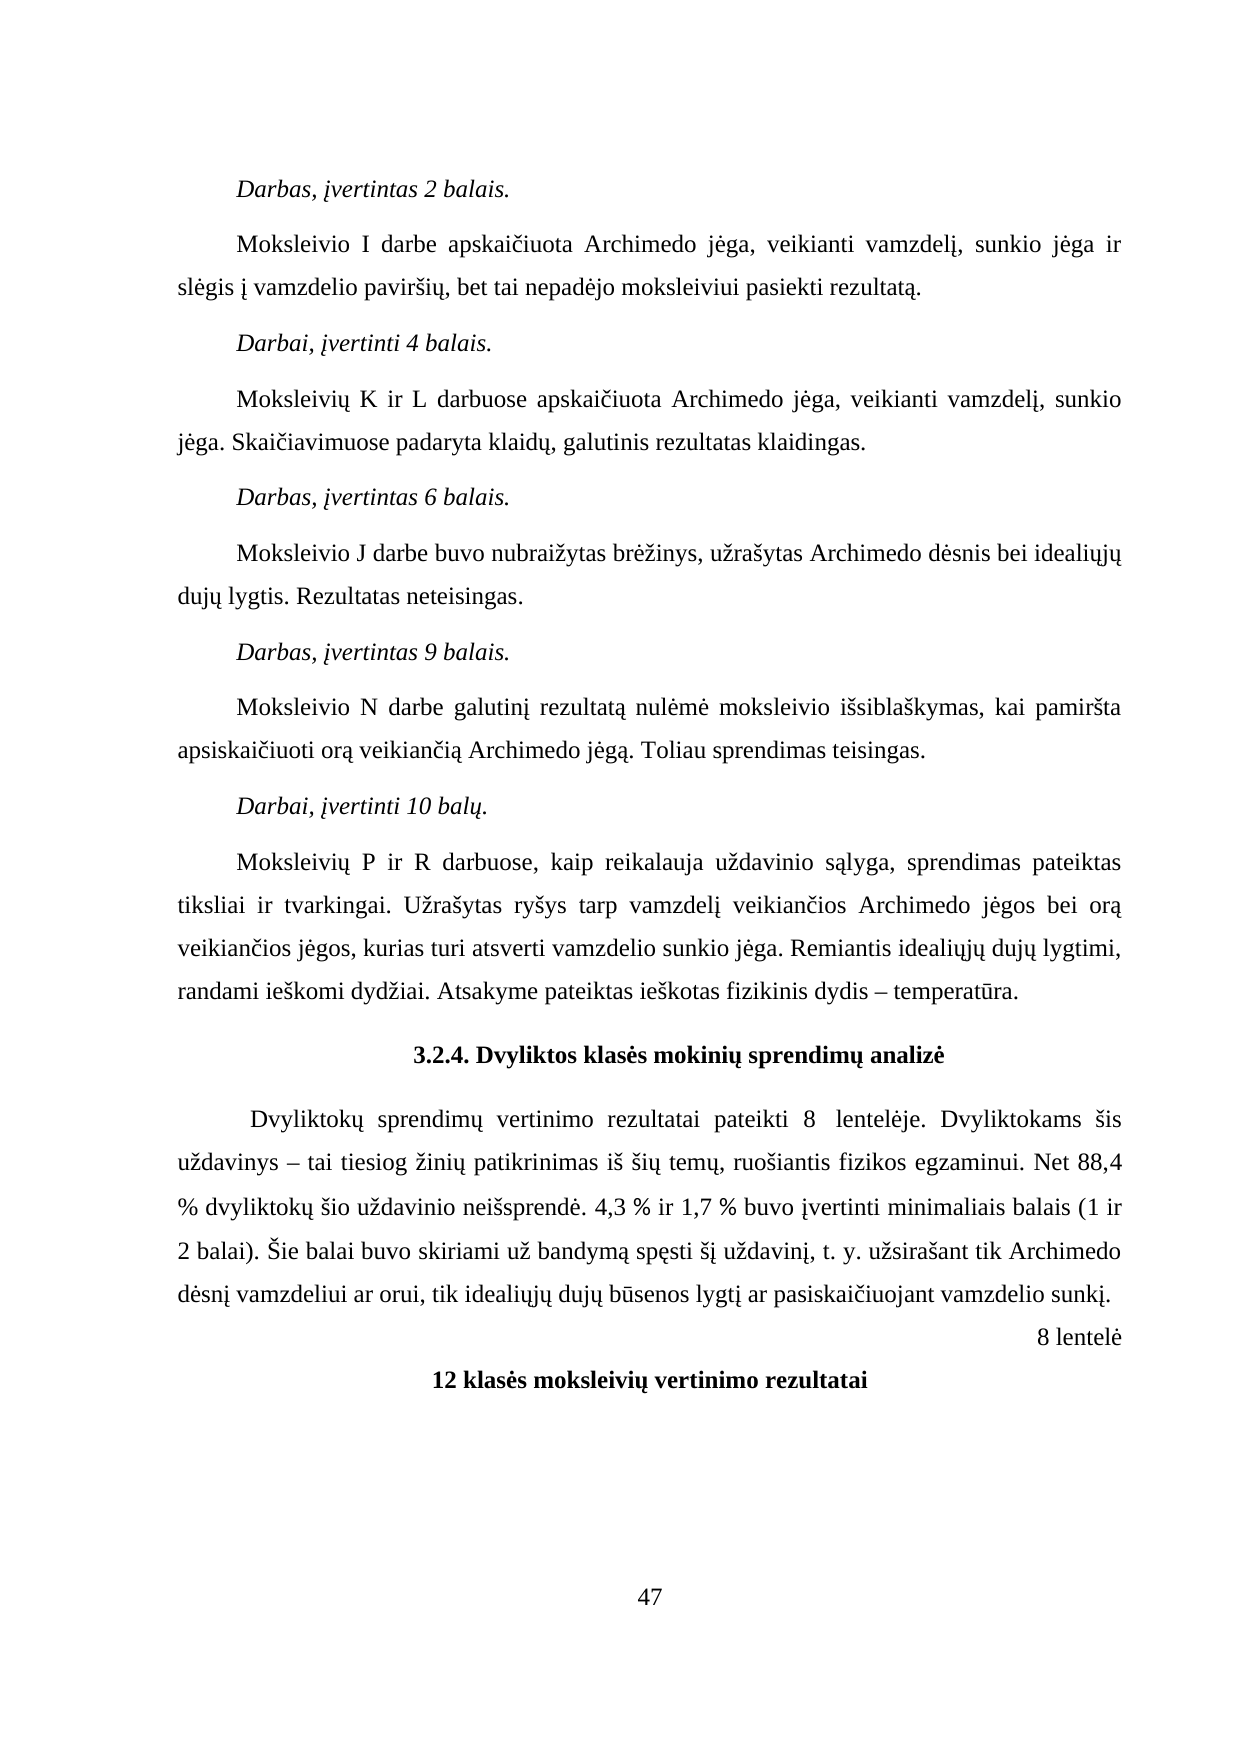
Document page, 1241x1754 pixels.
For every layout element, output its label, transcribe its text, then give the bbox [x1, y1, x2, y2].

text Moksleivio J darbe buvo nubraižytas brėžinys, užrašytas Archimedo dėsnis bei idealiųjų dujų lygtis. Rezultatas neteisingas. [177, 538, 1122, 610]
text 8 lentelė [177, 1322, 1122, 1351]
text Darbas, įvertintas 9 balais. [177, 637, 1122, 666]
text Darbas, įvertintas 6 balais. [177, 482, 1122, 511]
text Darbas, įvertintas 2 balais. [177, 174, 1122, 202]
text Darbai, įvertinti 4 balais. [177, 328, 1122, 357]
text Moksleivio I darbe apskaičiuota Archimedo jėga, veikianti vamzdelį, sunkio jėga ir slėgis į vamzdelio paviršių, bet tai nepadėjo moksleiviui pasiekti rezultatą. [177, 229, 1122, 301]
text 3.2.4. Dvyliktos klasės mokinių sprendimų analizė [177, 1040, 1122, 1069]
text Moksleivių K ir L darbuose apskaičiuota Archimedo jėga, veikianti vamzdelį, sunkio jėga. Skaičiavimuose padaryta klaidų, galutinis rezultatas klaidingas. [177, 384, 1122, 456]
text 12 klasės moksleivių vertinimo rezultatai [177, 1366, 1122, 1394]
text Moksleivių P ir R darbuose, kaip reikalauja uždavinio sąlyga, sprendimas pateiktas tiksliai ir tvarkingai. Užrašytas ryšys tarp vamzdelį veikiančios Archimedo jėgos bei orą veikiančios jėgos, kurias turi atsverti vamzdelio sunkio jėga. Remiantis idealiųjų dujų lygtimi, randami ieškomi dydžiai. Atsakyme pateiktas ieškotas fizikinis dydis – temperatūra. [177, 847, 1122, 1005]
text Darbai, įvertinti 10 balų. [177, 791, 1122, 820]
text Dvyliktokų sprendimų vertinimo rezultatai pateikti 8 lentelėje. Dvyliktokams šis uždavinys – tai tiesiog žinių patikrinimas iš šių temų, ruošiantis fizikos egzaminui. Net 88,4 % dvyliktokų šio uždavinio neišsprendė. 4,3 % ir 1,7 % buvo įvertinti minimaliais balais (1 ir 2 balai). Šie balai buvo skiriami už bandymą spęsti šį uždavinį, t. y. užsirašant tik Archimedo dėsnį vamzdeliui ar orui, tik idealiųjų dujų būsenos lygtį ar pasiskaičiuojant vamzdelio sunkį. [177, 1104, 1122, 1308]
text Moksleivio N darbe galutinį rezultatą nulėmė moksleivio išsiblaškymas, kai pamiršta apsiskaičiuoti orą veikiančią Archimedo jėgą. Toliau sprendimas teisingas. [177, 692, 1122, 764]
